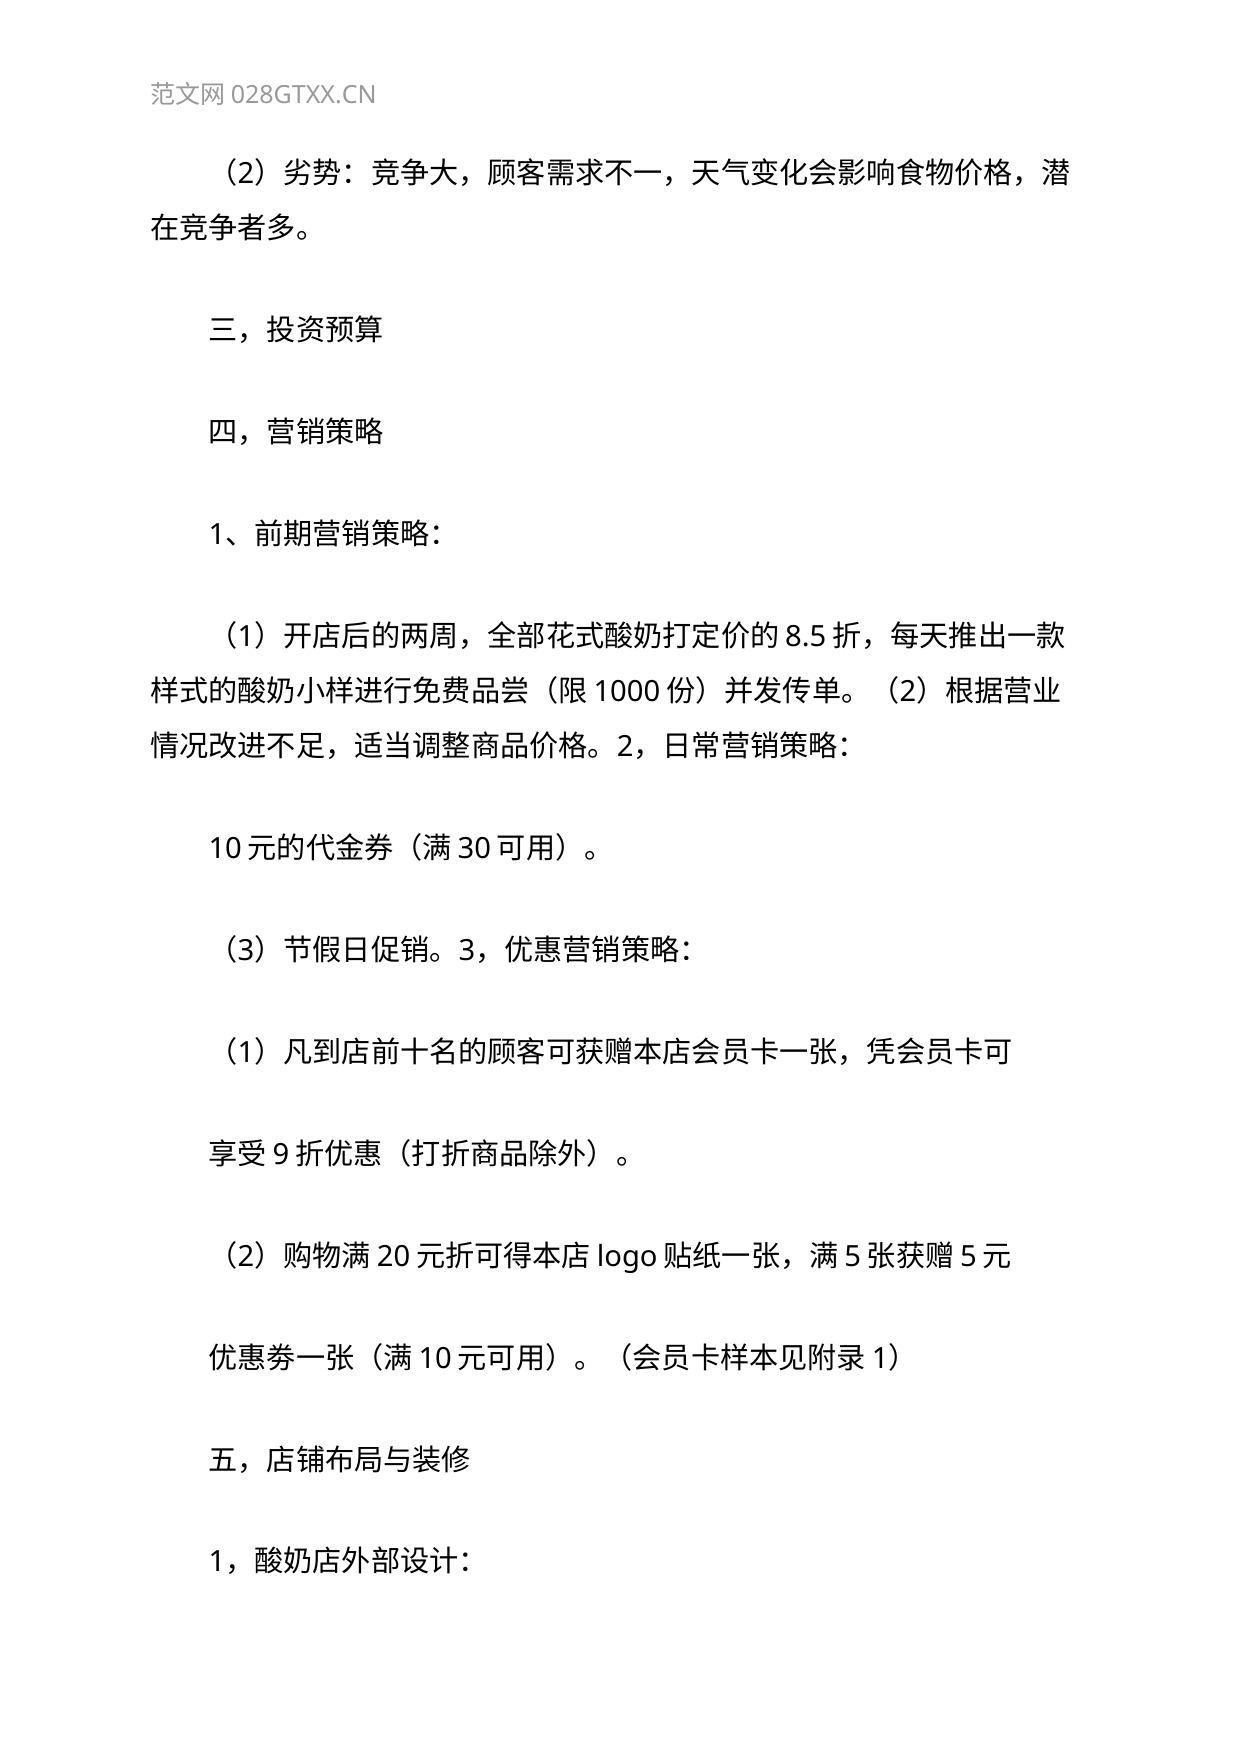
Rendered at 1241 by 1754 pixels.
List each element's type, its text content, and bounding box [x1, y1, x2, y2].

text 三，投资预算 [150, 307, 1090, 349]
text （2）劣势：竞争大，顾客需求不一，天气变化会影响食物价格，潜在竞争者多。 [150, 150, 1090, 247]
text 五，店铺布局与装修 [150, 1436, 1090, 1478]
text 四，营销策略 [150, 408, 1090, 451]
text 优惠劵一张（满10元可用）。（会员卡样本见附录1） [150, 1334, 1090, 1377]
text （1）开店后的两周，全部花式酸奶打定价的8.5折，每天推出一款样式的酸奶小样进行免费品尝（限1000份）并发传单。（2）根据营业情况改进不足，适当调整商品价格。2，日常营销策略： [150, 612, 1090, 765]
text 享受9折优惠（打折商品除外）。 [150, 1130, 1090, 1173]
text （2）购物满20元折可得本店logo贴纸一张，满5张获赠5元 [150, 1232, 1090, 1274]
text 1，酸奶店外部设计： [150, 1538, 1090, 1580]
text 10元的代金券（满30可用）。 [150, 824, 1090, 867]
text （3）节假日促销。3，优惠营销策略： [150, 926, 1090, 969]
text （1）凡到店前十名的顾客可获赠本店会员卡一张，凭会员卡可 [150, 1028, 1090, 1071]
text 1、前期营销策略： [150, 510, 1090, 553]
